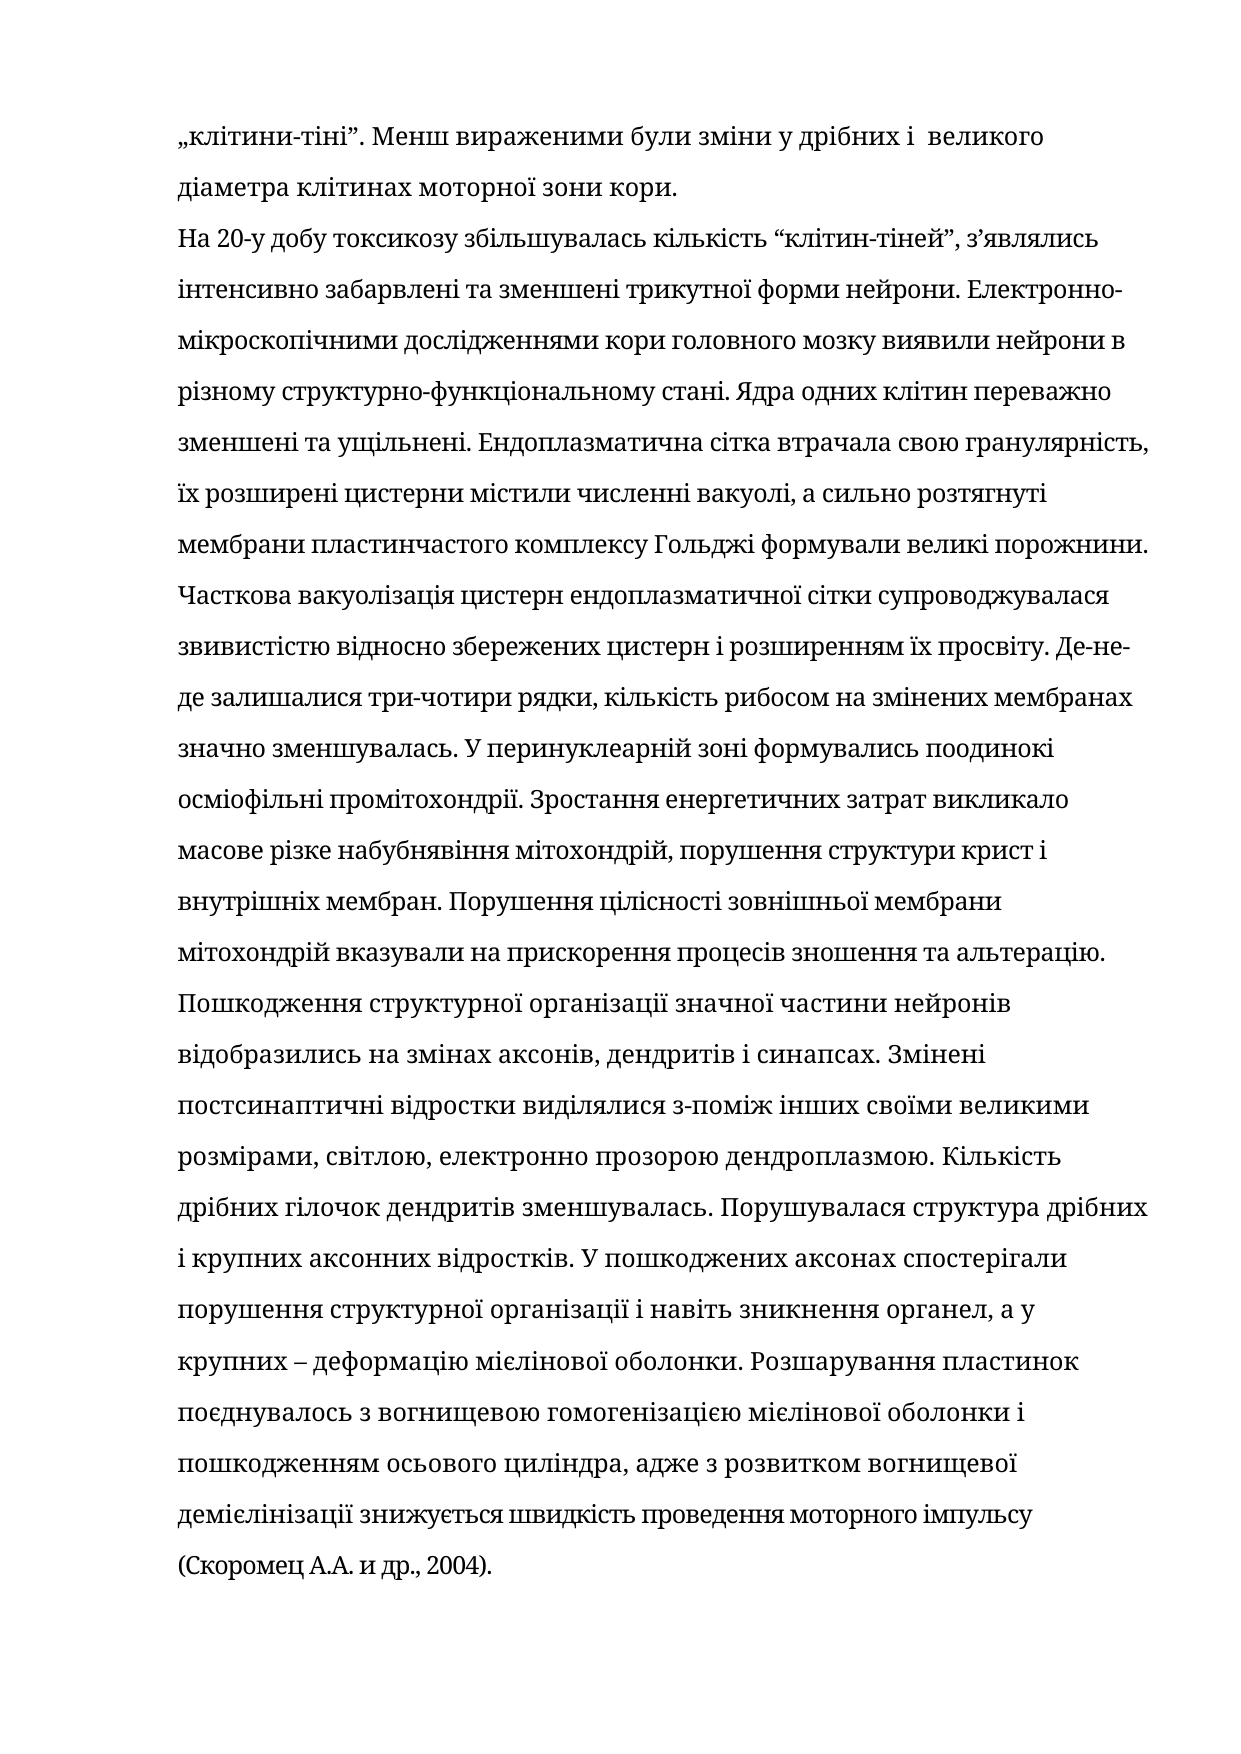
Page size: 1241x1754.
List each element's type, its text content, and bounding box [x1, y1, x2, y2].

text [177, 118, 1152, 203]
text На 20-у добу токсикозу збільшувалась кількість “клітин-тіней”, з’являлись інтенсивно забарвлені та зменшені трикутної форми нейрони. Електронно-мікроскопічними дослідженнями кори головного мозку виявили нейрони в різному структурно-функціональному стані. Ядра одних клітин переважно зменшені та ущільнені. Ендоплазматична сітка втрачала свою гранулярність, їх розширені цистерни містили численні вакуолі, а сильно розтягнуті мембрани пластинчастого комплексу Гольджі формували великі порожнини. Часткова вакуолізація цистерн ендоплазматичної сітки супроводжувалася звивистістю відносно збережених цистерн і розширенням їх просвіту. Де-не-де залишалися три-чотири рядки, кількість рибосом на змінених мембранах значно зменшувалась. У перинуклеарній зоні формувались поодинокі осміофільні промітохондрії. Зростання енергетичних затрат викликало масове різке набубнявіння мітохондрій, порушення структури крист і внутрішніх мембран. Порушення цілісності зовнішньої мембрани мітохондрій вказували на прискорення процесів зношення та альтерацію. [177, 220, 1152, 969]
text Пошкодження структурної організації значної частини нейронів відобразились на змінах аксонів, дендритів і синапсах. Змінені постсинаптичні відростки виділялися з-поміж інших своїми великими розмірами, світлою, електронно прозорою дендроплазмою. Кількість дрібних гілочок дендритів зменшувалась. Порушувалася структура дрібних і крупних аксонних відростків. У пошкоджених аксонах спостерігали порушення структурної організації і навіть зникнення органел, а у крупних – деформацію мієлінової оболонки. Розшарування пластинок поєднувалось з вогнищевою гомогенізацією мієлінової оболонки і пошкодженням осьового циліндра, адже з розвитком вогнищевої демієлінізації знижується швидкість проведення моторного імпульсу (Скоромец А.А. и др., 2004). [177, 986, 1152, 1581]
